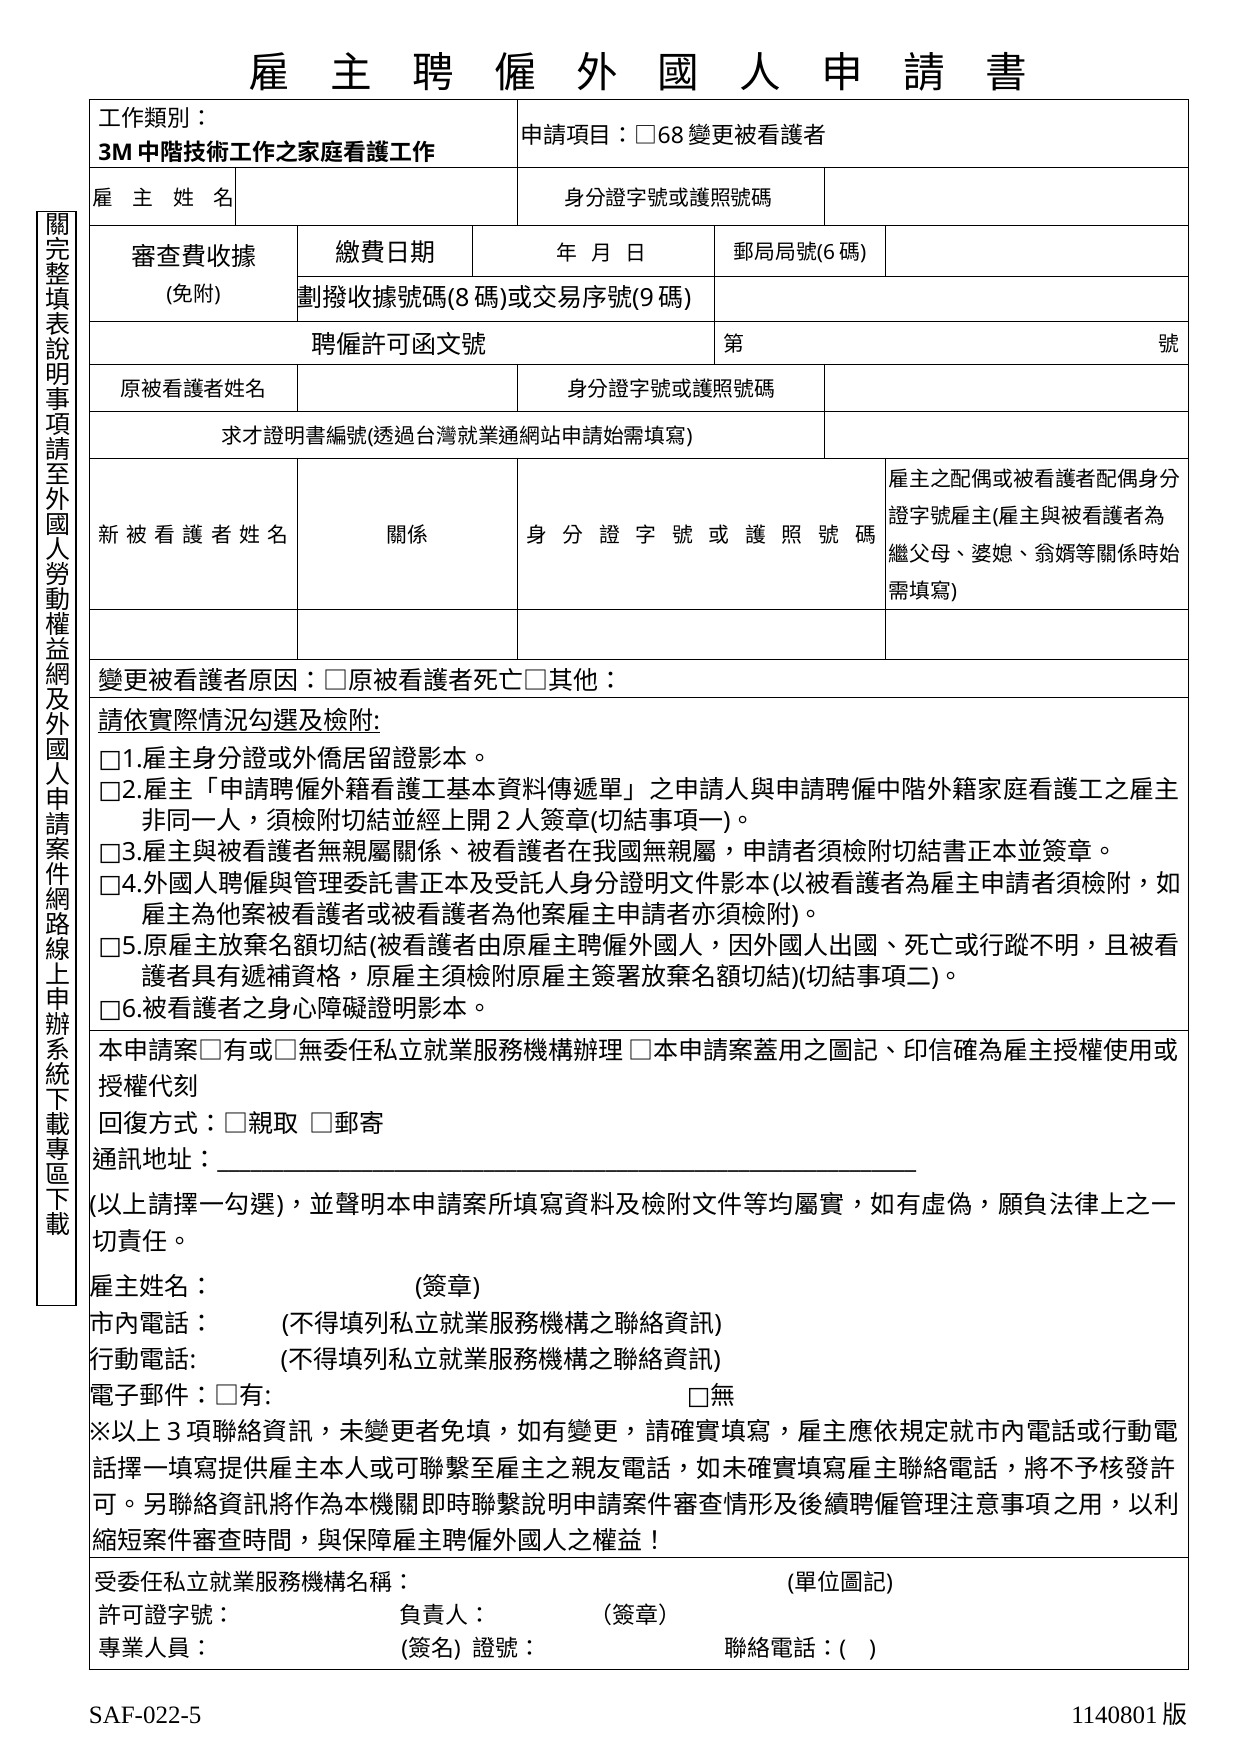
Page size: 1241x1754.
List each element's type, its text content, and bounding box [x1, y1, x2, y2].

table_cell [518, 610, 885, 659]
table_cell [886, 610, 1188, 659]
table_cell 雇主姓名 [90, 168, 235, 225]
table_cell 年 月 日 [473, 226, 714, 276]
table_cell 受委任私立就業服務機構名稱： (單位圖記) 許可證字號： 負責人： （簽章） 專業人員： (簽名) 證號： 聯絡電話：( ) [90, 1558, 1188, 1669]
table_cell 身分證字號或護照號碼 [518, 365, 824, 411]
table_cell [825, 412, 1188, 457]
table_cell 本申請案□有或□無委任私立就業服務機構辦理 □本申請案蓋用之圖記、印信確為雇主授權使用或授權代刻 回復方式：□親取 □郵寄 通訊地址：_______________________________________________________________ (以上請擇一勾選)，並聲明本申請案所填寫資料及檢附文件等均屬實，如有虛偽，願負法律上之一切責任。 雇主姓名： (簽章) 市內電話： (不得填列私立就業服務機構之聯絡資訊) 行動電話: (不得填列私立就業服務機構之聯絡資訊) 電子郵件：□有: □無 ※以上3項聯絡資訊，未變更者免填，如有變更，請確實填寫，雇主應依規定就市內電話或行動電話擇一填寫提供雇主本人或可聯繫至雇主之親友電話，如未確實填寫雇主聯絡電話，將不予核發許可。另聯絡資訊將作為本機關即時聯繫說明申請案件審查情形及後續聘僱管理注意事項之用，以利縮短案件審查時間，與保障雇主聘僱外國人之權益！ [90, 1031, 1188, 1557]
table_cell [236, 168, 517, 225]
table_cell 第號 [715, 322, 1188, 364]
table_cell 劃撥收據號碼(8碼)或交易序號(9碼) [298, 277, 714, 321]
table_cell [886, 226, 1188, 276]
table_cell [715, 277, 1188, 321]
table_cell 雇主之配偶或被看護者配偶身分證字號雇主(雇主與被看護者為繼父母、婆媳、翁婿等關係時始需填寫) [886, 459, 1188, 608]
table_cell 求才證明書編號(透過台灣就業通網站申請始需填寫) [90, 412, 824, 457]
table_cell 繳費日期 [298, 226, 472, 276]
table_cell 變更被看護者原因：□原被看護者死亡□其他： [90, 660, 1188, 697]
table_header 申請項目：□68變更被看護者 [518, 100, 1188, 167]
table_cell 關係 [298, 459, 517, 608]
table_cell [90, 610, 297, 659]
table_cell 郵局局號(6碼) [715, 226, 885, 276]
table_cell [298, 610, 517, 659]
table_cell [298, 365, 517, 411]
table_cell 原被看護者姓名 [90, 365, 297, 411]
table_cell 新被看護者姓名 [90, 459, 297, 608]
table_cell 審查費收據 (免附) [90, 226, 297, 321]
table_cell 身分證字號或護照號碼 [518, 168, 824, 225]
table_cell 請依實際情況勾選及檢附: □1.雇主身分證或外僑居留證影本。 □2.雇主「申請聘僱外籍看護工基本資料傳遞單」之申請人與申請聘僱中階外籍家庭看護工之雇主非同一人，須檢附切結並經上開2人簽章(切結事項一)。 □3.雇主與被看護者無親屬關係、被看護者在我國無親屬，申請者須檢附切結書正本並簽章。 □4.外國人聘僱與管理委託書正本及受託人身分證明文件影本(以被看護者為雇主申請者須檢附，如雇主為他案被看護者或被看護者為他案雇主申請者亦須檢附)。 □5.原雇主放棄名額切結(被看護者由原雇主聘僱外國人，因外國人出國、死亡或行蹤不明，且被看護者具有遞補資格，原雇主須檢附原雇主簽署放棄名額切結)(切結事項二)。 □6.被看護者之身心障礙證明影本。 [90, 698, 1188, 1029]
table_cell [825, 365, 1188, 411]
table_cell 身分證字號或護照號碼 [518, 459, 885, 608]
table_header 工作類別： 3M中階技術工作之家庭看護工作 [90, 100, 517, 167]
text 雇主聘僱外國人申請書 [248, 39, 1028, 99]
table_cell 聘僱許可函文號 [90, 322, 714, 364]
table_cell [825, 168, 1188, 225]
